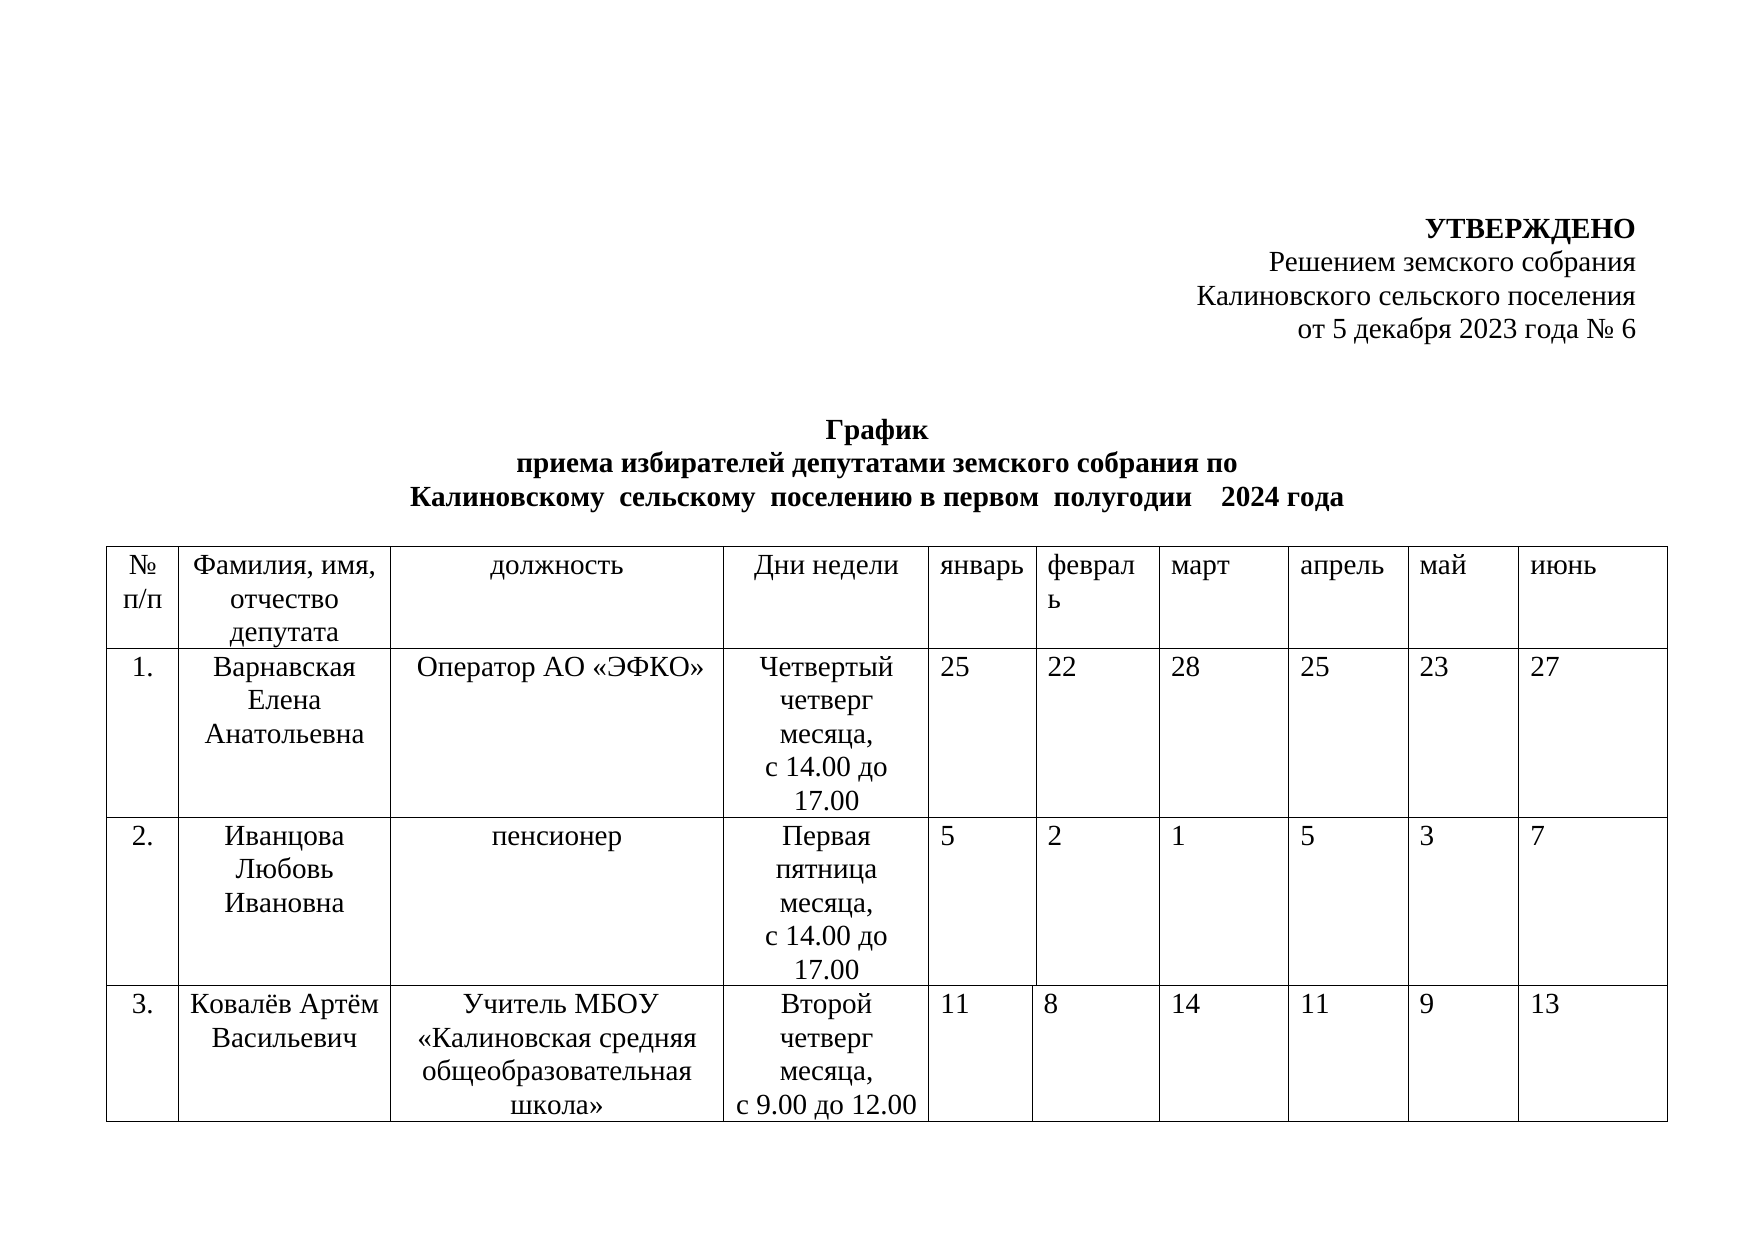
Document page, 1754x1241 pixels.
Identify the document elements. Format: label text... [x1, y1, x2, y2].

table_cell 5 [1289, 818, 1408, 985]
table_cell 9 [1409, 986, 1518, 1121]
table_cell пенсионер [391, 818, 723, 985]
table_header Дни недели [724, 547, 928, 648]
table_cell Второй четверг месяца, с 9.00 до 12.00 [724, 986, 928, 1121]
text Решением земского собрания [118, 244, 1636, 278]
table_cell 1 [1160, 818, 1288, 985]
table_header № п/п [107, 547, 178, 648]
table_cell 1. [107, 649, 178, 817]
table_cell 27 [1519, 649, 1667, 817]
table_cell 7 [1519, 818, 1667, 985]
table_cell 28 [1160, 649, 1288, 817]
table_cell 25 [929, 649, 1036, 817]
table_cell 23 [1409, 649, 1518, 817]
table_header апрель [1289, 547, 1408, 648]
table_header май [1409, 547, 1518, 648]
table_cell 2. [107, 818, 178, 985]
table_header должность [391, 547, 723, 648]
table_cell 5 [929, 818, 1036, 985]
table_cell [391, 986, 723, 1121]
table_cell Ковалёв Артём Васильевич [179, 986, 390, 1121]
table_header февраль [1037, 547, 1159, 648]
table_cell 11 [1289, 986, 1408, 1121]
table_cell 13 [1519, 986, 1667, 1121]
text УТВЕРЖДЕНО [118, 211, 1636, 244]
table_cell Четвертый четверг месяца, с 14.00 до 17.00 [724, 649, 928, 817]
table_cell 2 [1037, 818, 1159, 985]
table_cell Иванцова Любовь Ивановна [179, 818, 390, 985]
table_cell 8 [1033, 986, 1159, 1121]
table_cell Оператор АО «ЭФКО» [391, 649, 723, 817]
table_header январь [929, 547, 1036, 648]
table_cell Варнавская Елена Анатольевна [179, 649, 390, 817]
table_header июнь [1519, 547, 1667, 648]
table_cell 3 [1409, 818, 1518, 985]
table_header Фамилия, имя, отчество депутата [179, 547, 390, 648]
text Калиновскому сельскому поселению в первом полугодии 2024 года [118, 479, 1636, 513]
table_cell Первая пятница месяца, с 14.00 до 17.00 [724, 818, 928, 985]
text Калиновского сельского поселения [118, 278, 1636, 311]
text приема избирателей депутатами земского собрания по [118, 446, 1636, 479]
text от 5 декабря 2023 года № 6 [118, 311, 1636, 345]
table_cell 3. [107, 986, 178, 1121]
table_cell 22 [1037, 649, 1159, 817]
table_cell 11 [929, 986, 1032, 1121]
table_cell 14 [1160, 986, 1288, 1121]
text График [118, 412, 1636, 446]
table_cell 25 [1289, 649, 1408, 817]
table_header март [1160, 547, 1288, 648]
